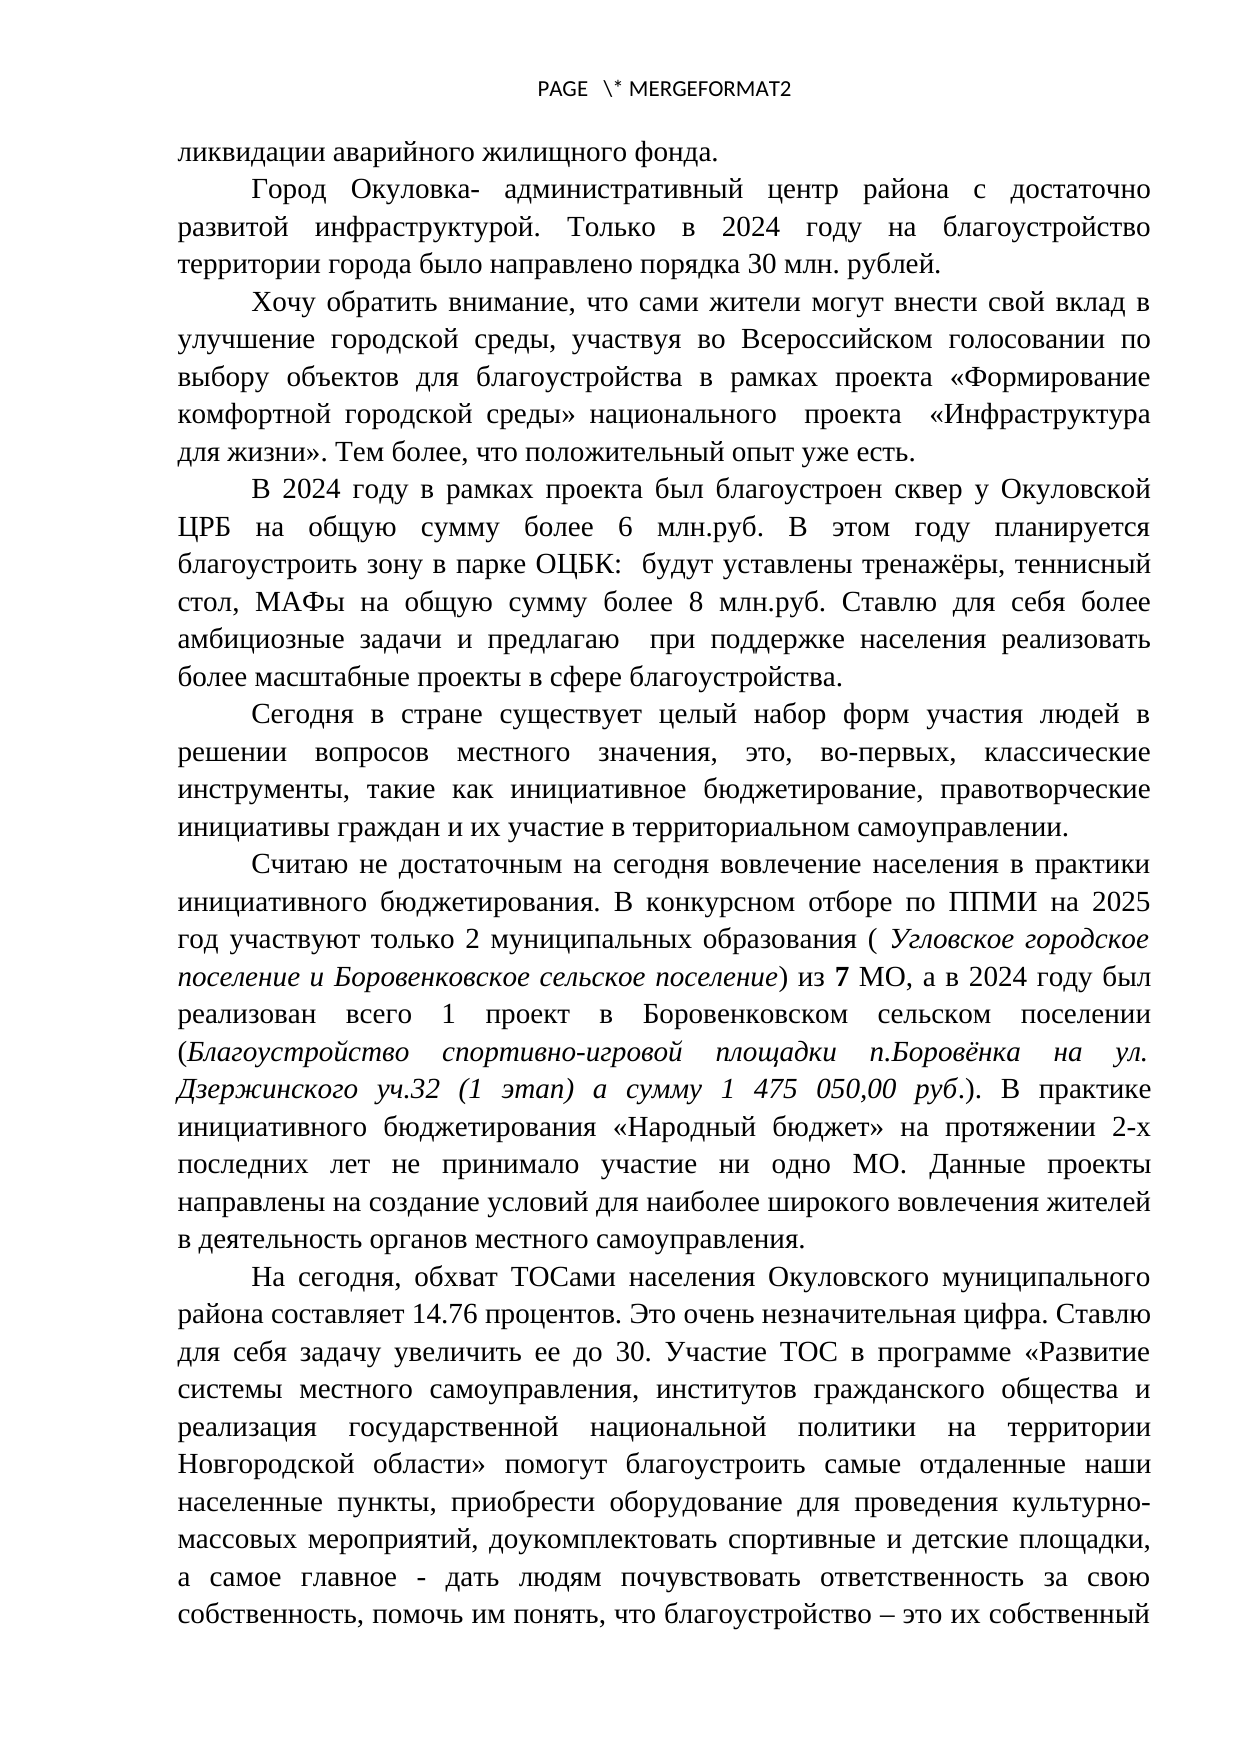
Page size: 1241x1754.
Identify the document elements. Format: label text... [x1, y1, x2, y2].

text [177, 130, 1152, 167]
text Хочу обратить внимание, что сами жители могут внести свой вклад в улучшение городской среды, участвуя во Всероссийском голосовании по выбору объектов для благоустройства в рамках проекта «Формирование комфортной городской среды» национального проекта «Инфраструктура для жизни». Тем более, что положительный опыт уже есть. [177, 280, 1152, 467]
text Считаю не достаточным на сегодня вовлечение населения в практики инициативного бюджетирования. В конкурсном отборе по ППМИ на 2025 год участвуют только 2 муниципальных образования ( Угловское городское поселение и Боровенковское сельское поселение) из 7 МО, а в 2024 году был реализован всего 1 проект в Боровенковском сельском поселении (Благоустройство спортивно-игровой площадки п.Боровёнка на ул. Дзержинского уч.32 (1 этап) а сумму 1 475 050,00 руб.). В практике инициативного бюджетирования «Народный бюджет» на протяжении 2-х последних лет не принимало участие ни одно МО. Данные проекты направлены на создание условий для наиболее широкого вовлечения жителей в деятельность органов местного самоуправления. [177, 842, 1152, 1255]
text В 2024 году в рамках проекта был благоустроен сквер у Окуловской ЦРБ на общую сумму более 6 млн.руб. В этом году планируется благоустроить зону в парке ОЦБК: будут уставлены тренажёры, теннисный стол, МАФы на общую сумму более 8 млн.руб. Ставлю для себя более амбициозные задачи и предлагаю при поддержке населения реализовать более масштабные проекты в сфере благоустройства. [177, 467, 1152, 692]
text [177, 1255, 1152, 1630]
text Сегодня в стране существует целый набор форм участия людей в решении вопросов местного значения, это, во-первых, классические инструменты, такие как инициативное бюджетирование, правотворческие инициативы граждан и их участие в территориальном самоуправлении. [177, 692, 1152, 842]
text Город Окуловка- административный центр района с достаточно развитой инфраструктурой. Только в 2024 году на благоустройство территории города было направлено порядка 30 млн. рублей. [177, 167, 1152, 280]
